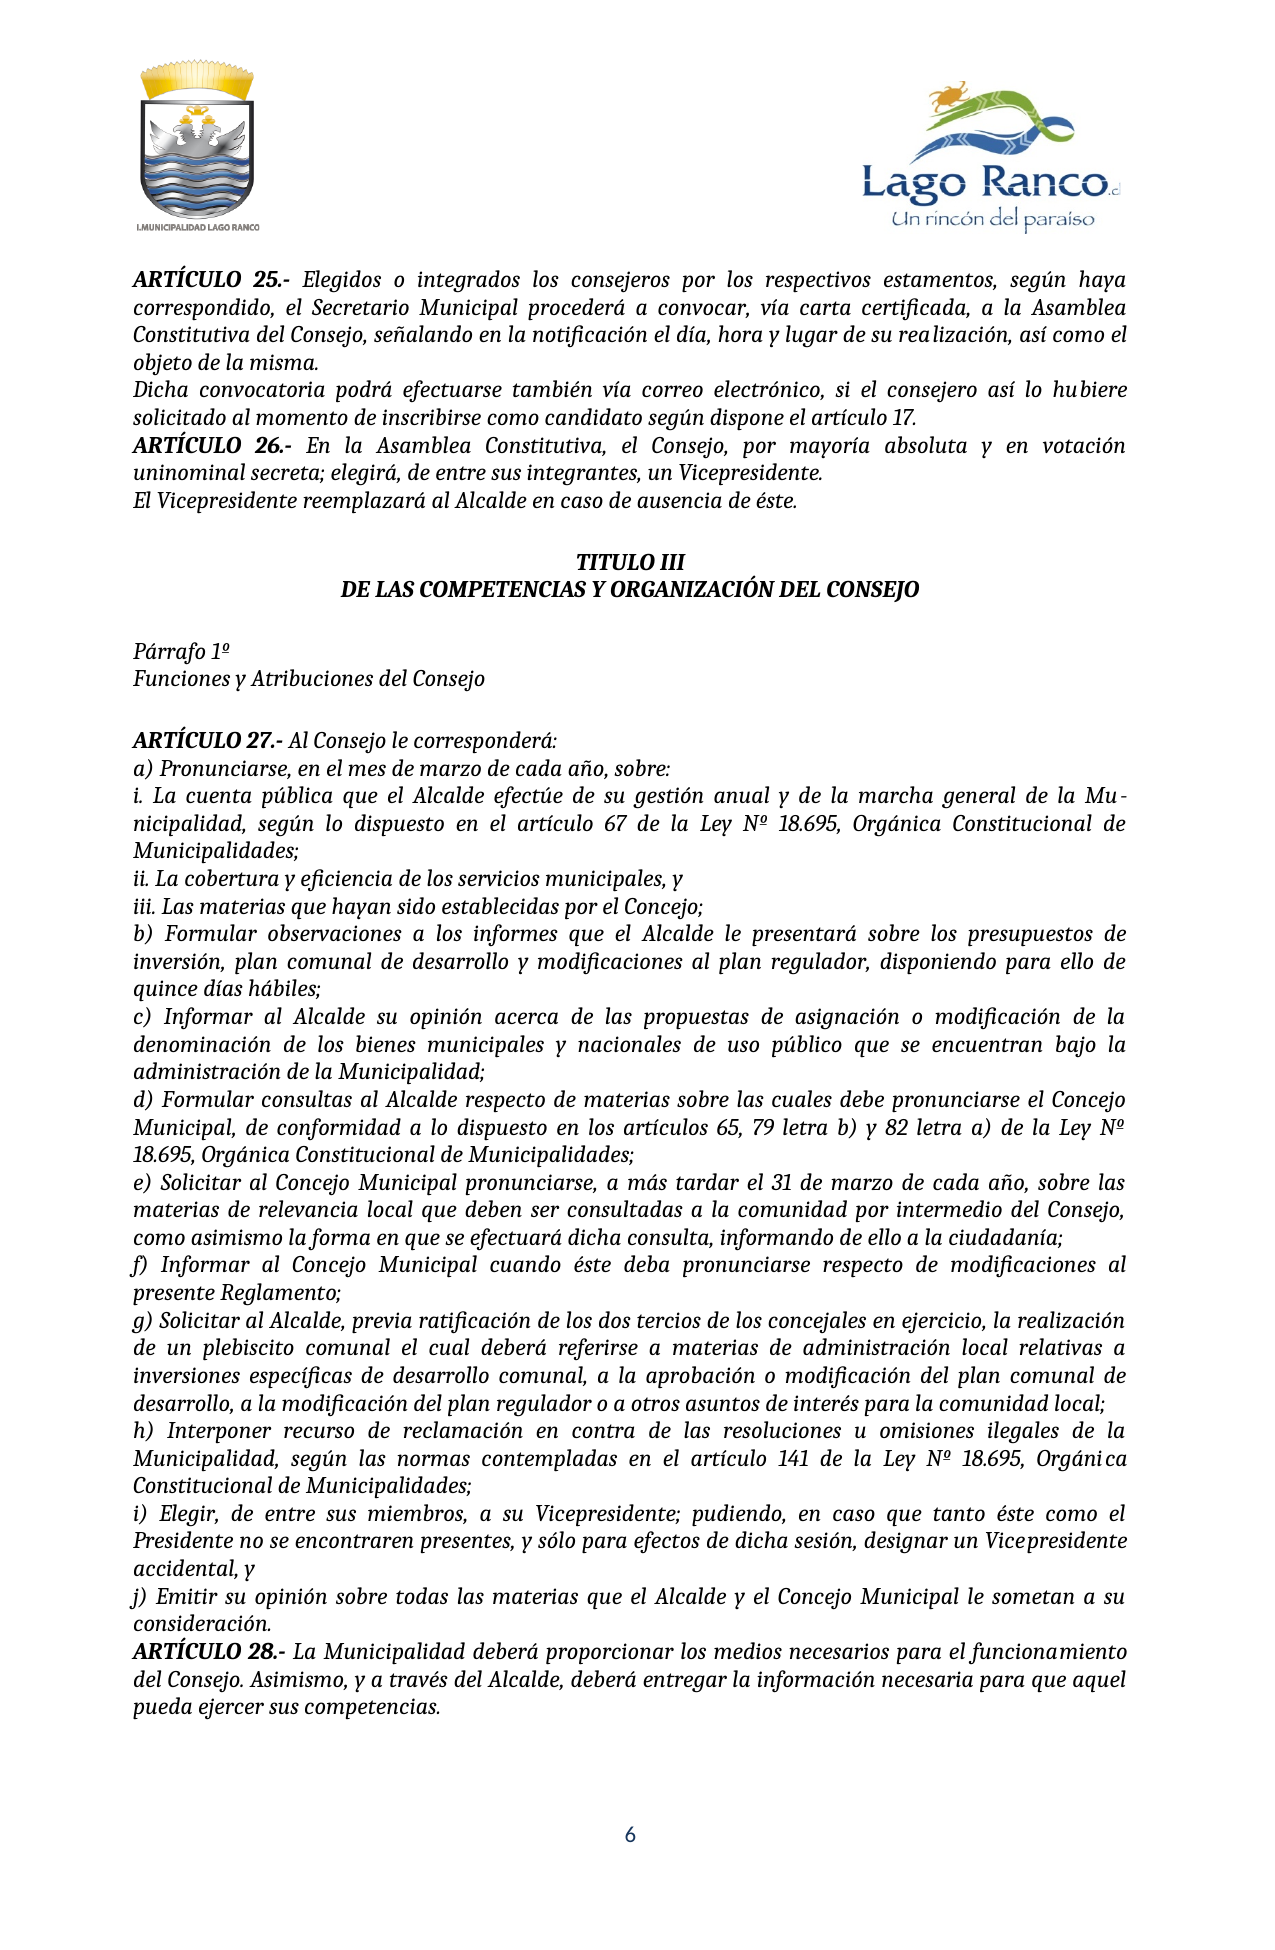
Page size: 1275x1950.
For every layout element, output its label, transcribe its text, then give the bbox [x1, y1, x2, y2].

text i) Elegir, de entre sus miembros, a su Vicepresidente; pudiendo, en caso que tanto éste como el Presidente no se encontraren presentes, y sólo para efectos de dicha sesión, designar un Vicepresidente accidental, y [133, 1500, 1127, 1583]
text iii. Las materias que hayan sido establecidas por el Concejo; [133, 892, 1127, 920]
text ii. La cobertura y eficiencia de los servicios municipales, y [133, 865, 1127, 892]
picture [137, 59, 260, 234]
text TITULO III [133, 548, 1127, 576]
text DE LAS COMPETENCIAS Y ORGANIZACIÓN DEL CONSEJO [133, 576, 1127, 603]
text j) Emitir su opinión sobre todas las materias que el Alcalde y el Concejo Municipal le sometan a su consideración. [133, 1583, 1127, 1638]
text c) Informar al Alcalde su opinión acerca de las propuestas de asignación o modificación de la denominación de los bienes municipales y nacionales de uso público que se encuentran bajo la administración de la Municipalidad; [133, 1003, 1127, 1086]
text Párrafo 1º [133, 638, 1127, 665]
text El Vicepresidente reemplazará al Alcalde en caso de ausencia de éste. [133, 487, 1127, 514]
text ARTÍCULO 25.- Elegidos o integrados los consejeros por los respectivos estamentos, según haya correspondido, el Secretario Municipal procederá a convocar, vía carta certificada, a la Asamblea Constitutiva del Consejo, señalando en la notificación el día, hora y lugar de su realización, así como el objeto de la misma. [133, 266, 1127, 376]
text e) Solicitar al Concejo Municipal pronunciarse, a más tardar el 31 de marzo de cada año, sobre las materias de relevancia local que deben ser consultadas a la comunidad por intermedio del Consejo, como asimismo la forma en que se efectuará dicha consulta, informando de ello a la ciudadanía; [133, 1168, 1127, 1251]
text b) Formular observaciones a los informes que el Alcalde le presentará sobre los presupuestos de inversión, plan comunal de desarrollo y modificaciones al plan regulador, disponiendo para ello de quince días hábiles; [133, 920, 1127, 1003]
text ARTÍCULO 26.- En la Asamblea Constitutiva, el Consejo, por mayoría absoluta y en votación uninominal secreta; elegirá, de entre sus integrantes, un Vicepresidente. [133, 431, 1127, 487]
picture [862, 81, 1121, 234]
text Dicha convocatoria podrá efectuarse también vía correo electrónico, si el consejero así lo hubiere solicitado al momento de inscribirse como candidato según dispone el artículo 17. [133, 376, 1127, 431]
text i. La cuenta pública que el Alcalde efectúe de su gestión anual y de la marcha general de la Municipalidad, según lo dispuesto en el artículo 67 de la Ley Nº 18.695, Orgánica Constitucional de Municipalidades; [133, 782, 1127, 865]
text Funciones y Atribuciones del Consejo [133, 665, 1127, 693]
text a) Pronunciarse, en el mes de marzo de cada año, sobre: [133, 754, 1127, 782]
text ARTÍCULO 27.- Al Consejo le corresponderá: [133, 727, 1127, 754]
text h) Interponer recurso de reclamación en contra de las resoluciones u omisiones ilegales de la Municipalidad, según las normas contempladas en el artículo 141 de la Ley Nº 18.695, Orgánica Constitucional de Municipalidades; [133, 1417, 1127, 1500]
text ARTÍCULO 28.- La Municipalidad deberá proporcionar los medios necesarios para el funcionamiento del Consejo. Asimismo, y a través del Alcalde, deberá entregar la información necesaria para que aquel pueda ejercer sus competencias. [133, 1638, 1127, 1721]
text d) Formular consultas al Alcalde respecto de materias sobre las cuales debe pronunciarse el Concejo Municipal, de conformidad a lo dispuesto en los artículos 65, 79 letra b) y 82 letra a) de la Ley Nº 18.695, Orgánica Constitucional de Municipalidades; [133, 1086, 1127, 1168]
text f) Informar al Concejo Municipal cuando éste deba pronunciarse respecto de modificaciones al presente Reglamento; [133, 1251, 1127, 1307]
text g) Solicitar al Alcalde, previa ratificación de los dos tercios de los concejales en ejercicio, la realización de un plebiscito comunal el cual deberá referirse a materias de administración local relativas a inversiones específicas de desarrollo comunal, a la aprobación o modificación del plan comunal de desarrollo, a la modificación del plan regulador o a otros asuntos de interés para la comunidad local; [133, 1307, 1127, 1417]
